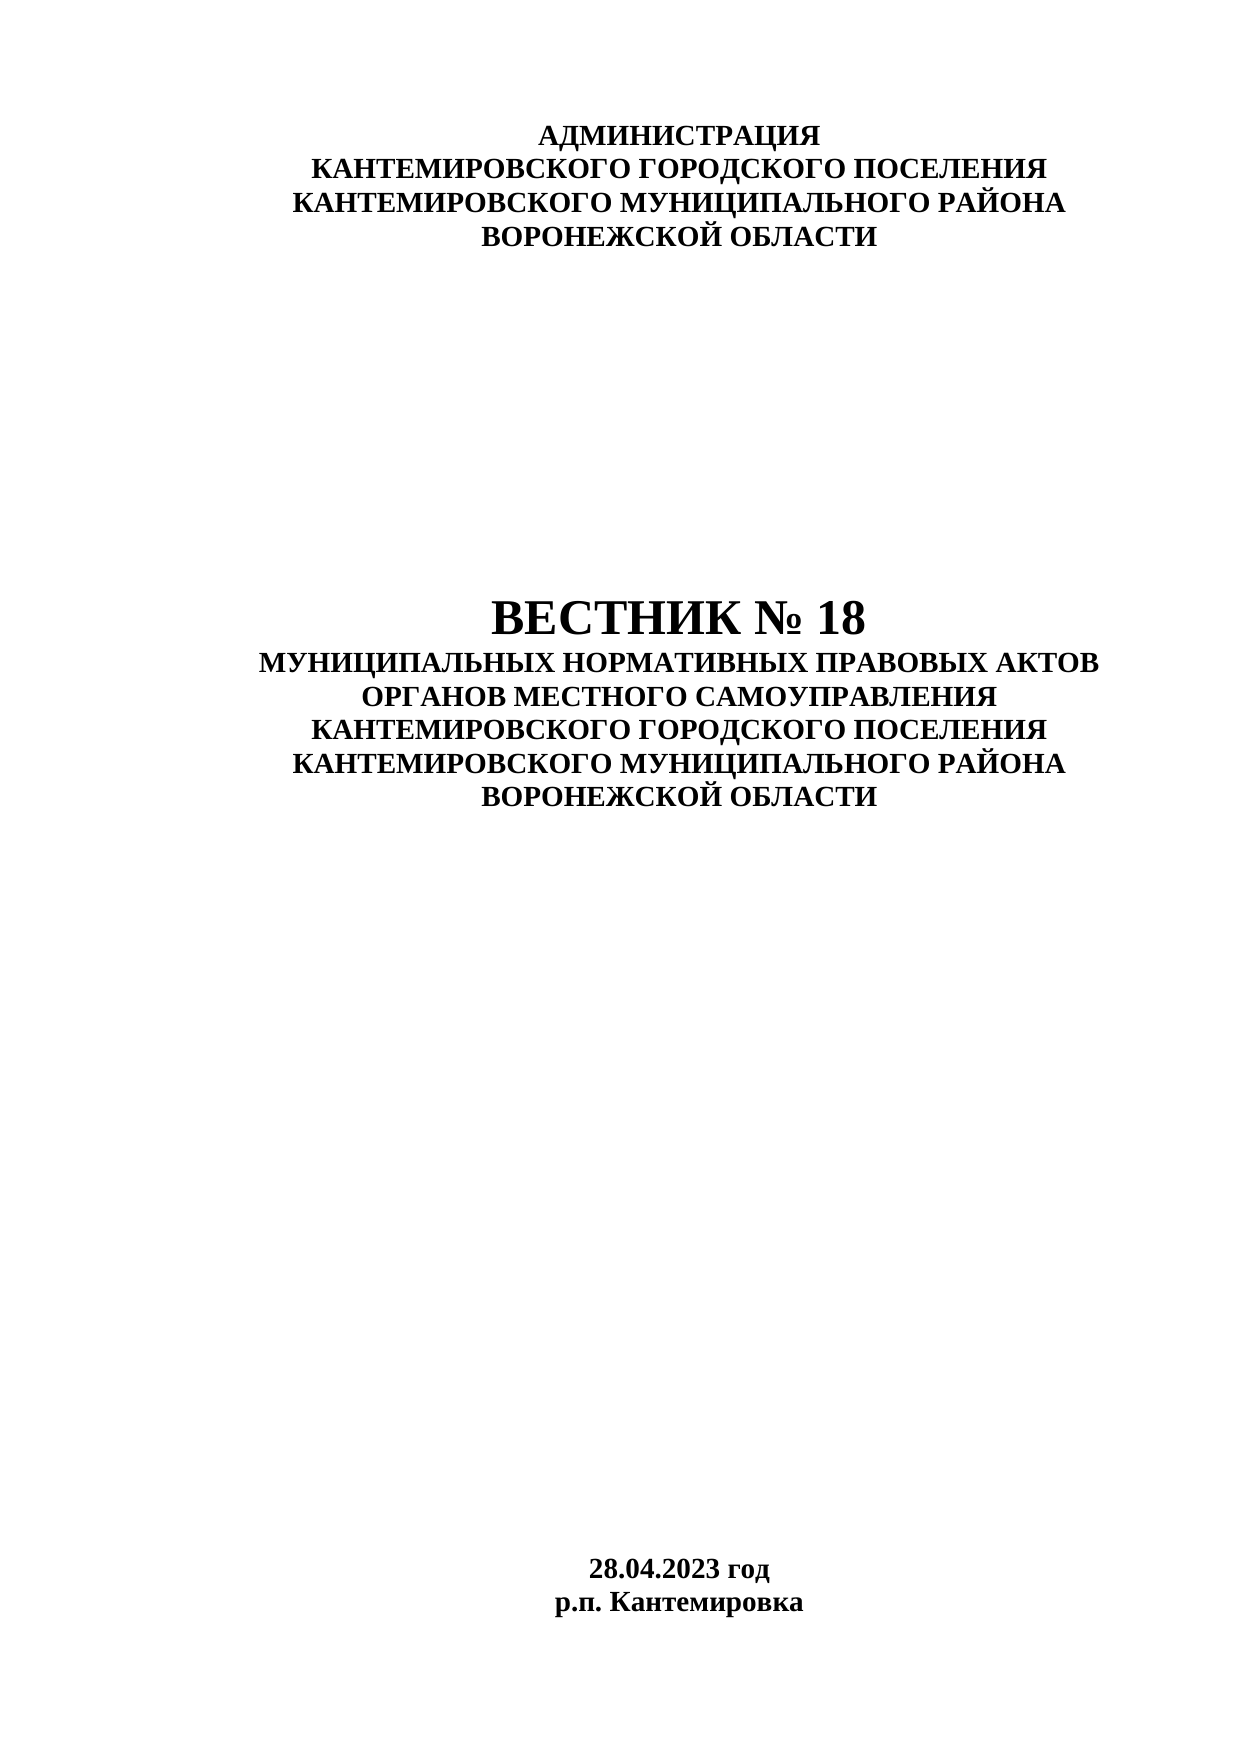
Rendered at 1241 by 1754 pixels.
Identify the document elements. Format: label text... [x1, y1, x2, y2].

text КАНТЕМИРОВСКОГО МУНИЦИПАЛЬНОГО РАЙОНА [207, 185, 1152, 219]
text МУНИЦИПАЛЬНЫХ НОРМАТИВНЫХ ПРАВОВЫХ АКТОВ ОРГАНОВ МЕСТНОГО САМОУПРАВЛЕНИЯ [207, 645, 1152, 712]
text ВЕСТНИК № 18 [207, 588, 1152, 645]
text АДМИНИСТРАЦИЯ [207, 118, 1152, 152]
text 28.04.2023 год [207, 1551, 1152, 1584]
text КАНТЕМИРОВСКОГО ГОРОДСКОГО ПОСЕЛЕНИЯ [207, 152, 1152, 185]
text КАНТЕМИРОВСКОГО ГОРОДСКОГО ПОСЕЛЕНИЯ КАНТЕМИРОВСКОГО МУНИЦИПАЛЬНОГО РАЙОНА ВОРОНЕЖСКОЙ ОБЛАСТИ [207, 712, 1152, 813]
text ВОРОНЕЖСКОЙ ОБЛАСТИ [207, 219, 1152, 252]
text р.п. Кантемировка [207, 1584, 1152, 1618]
